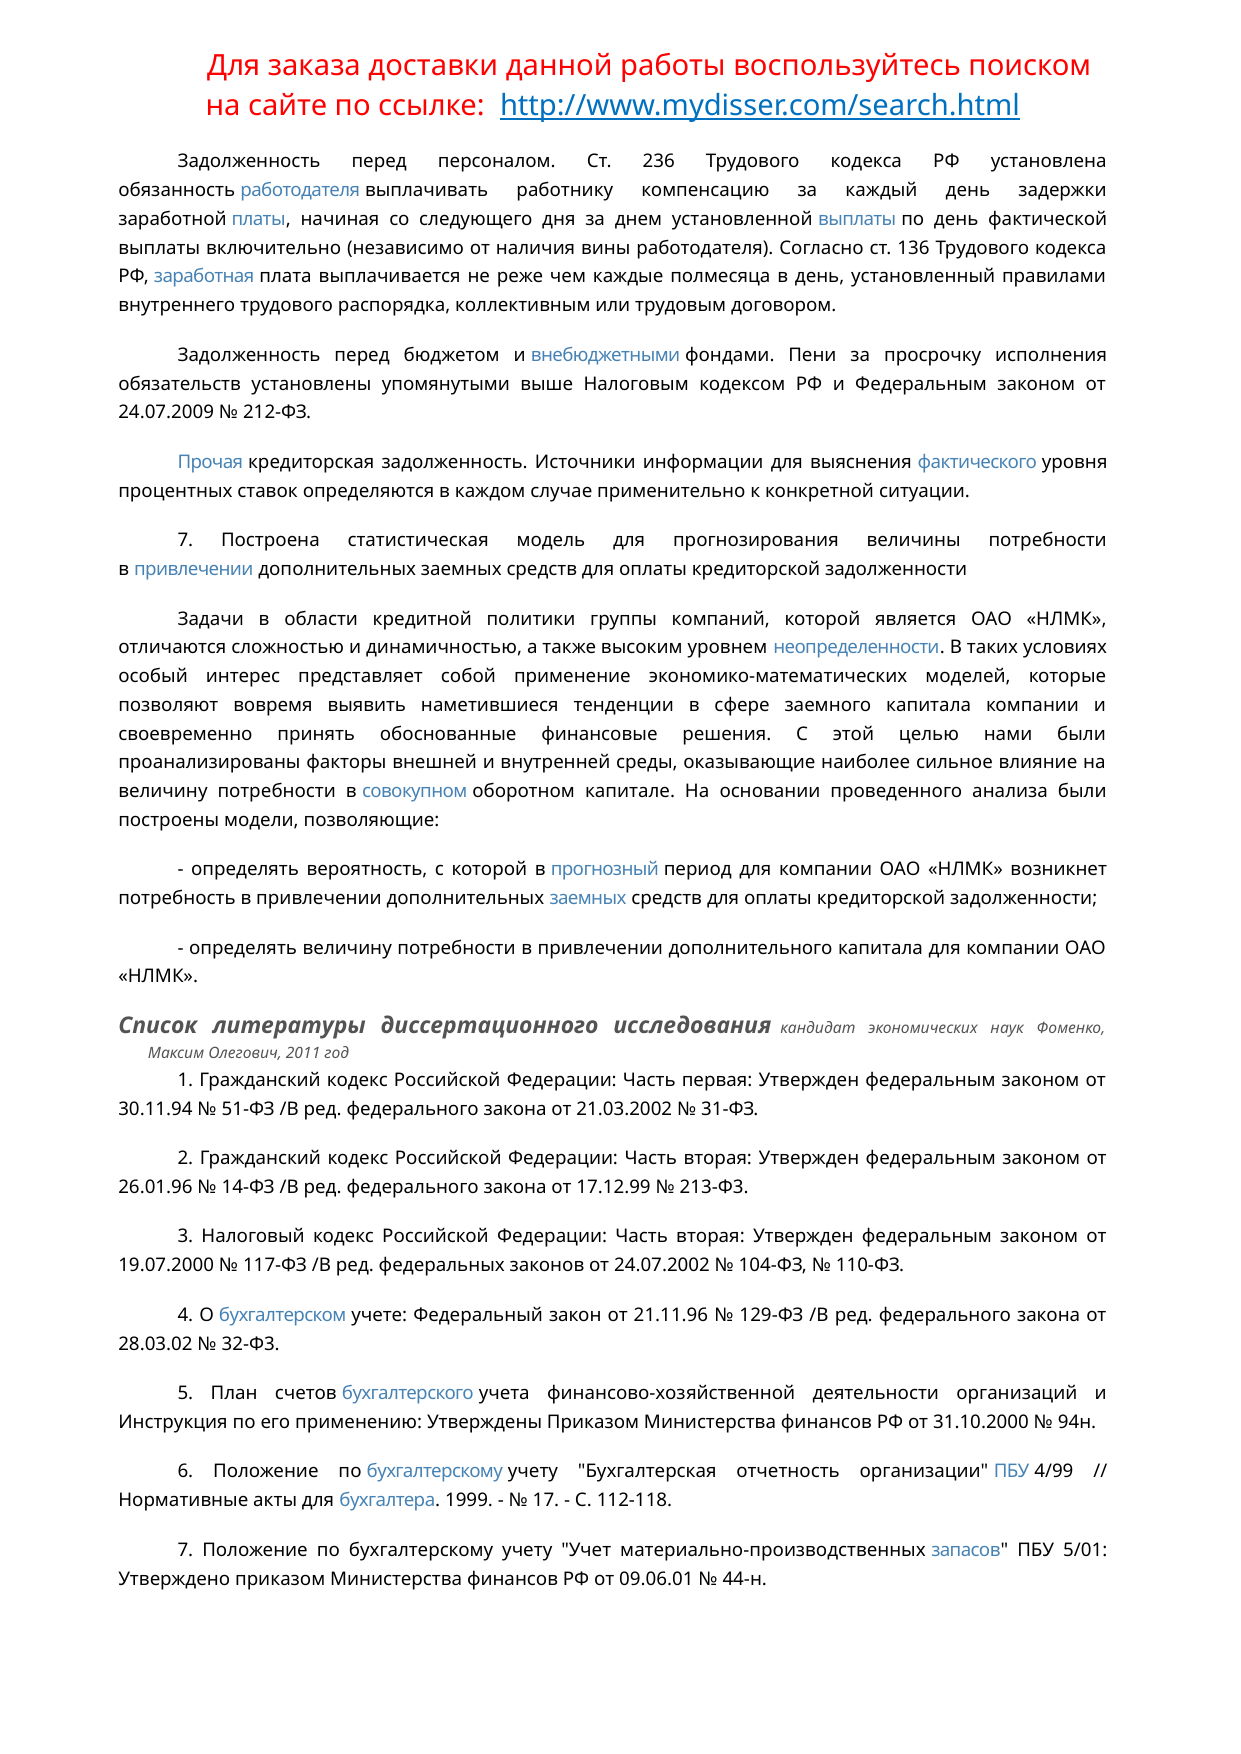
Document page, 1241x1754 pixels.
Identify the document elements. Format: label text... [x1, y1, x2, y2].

subtitle Список литературы диссертационного исследования кандидат экономических наук Фоменко, Максим Олегович, 2011 год [118, 1009, 1107, 1063]
